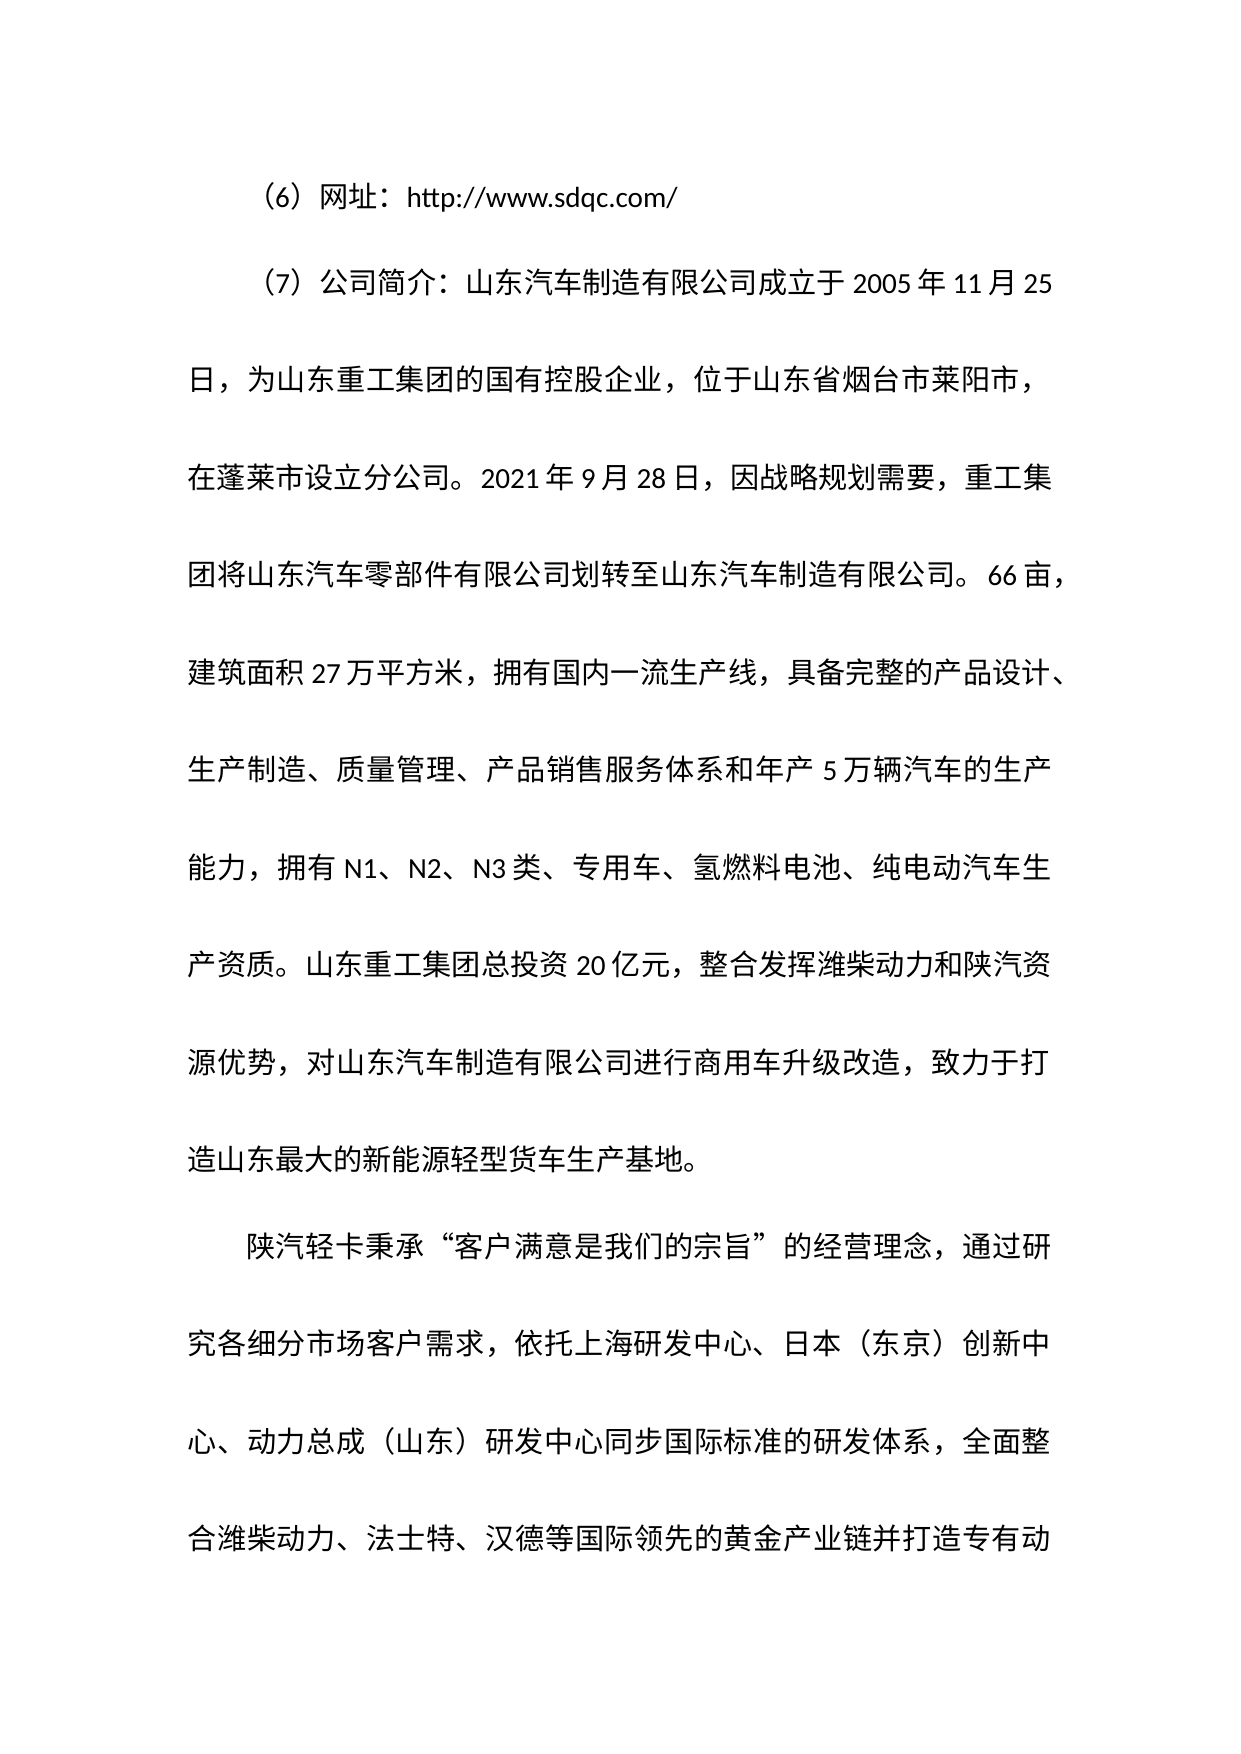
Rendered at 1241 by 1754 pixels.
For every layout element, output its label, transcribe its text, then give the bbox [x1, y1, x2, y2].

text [187, 1212, 1053, 1569]
text （6）网址：http://www.sdqc.com/ [187, 162, 1053, 227]
text （7）公司简介：山东汽车制造有限公司成立于2005年11月25日，为山东重工集团的国有控股企业，位于山东省烟台市莱阳市，在蓬莱市设立分公司。2021年9月28日，因战略规划需要，重工集团将山东汽车零部件有限公司划转至山东汽车制造有限公司。66亩，建筑面积27万平方米，拥有国内一流生产线，具备完整的产品设计、生产制造、质量管理、产品销售服务体系和年产5万辆汽车的生产能力，拥有N1、N2、N3类、专用车、氢燃料电池、纯电动汽车生产资质。山东重工集团总投资20亿元，整合发挥潍柴动力和陕汽资源优势，对山东汽车制造有限公司进行商用车升级改造，致力于打造山东最大的新能源轻型货车生产基地。 [187, 248, 1053, 1191]
